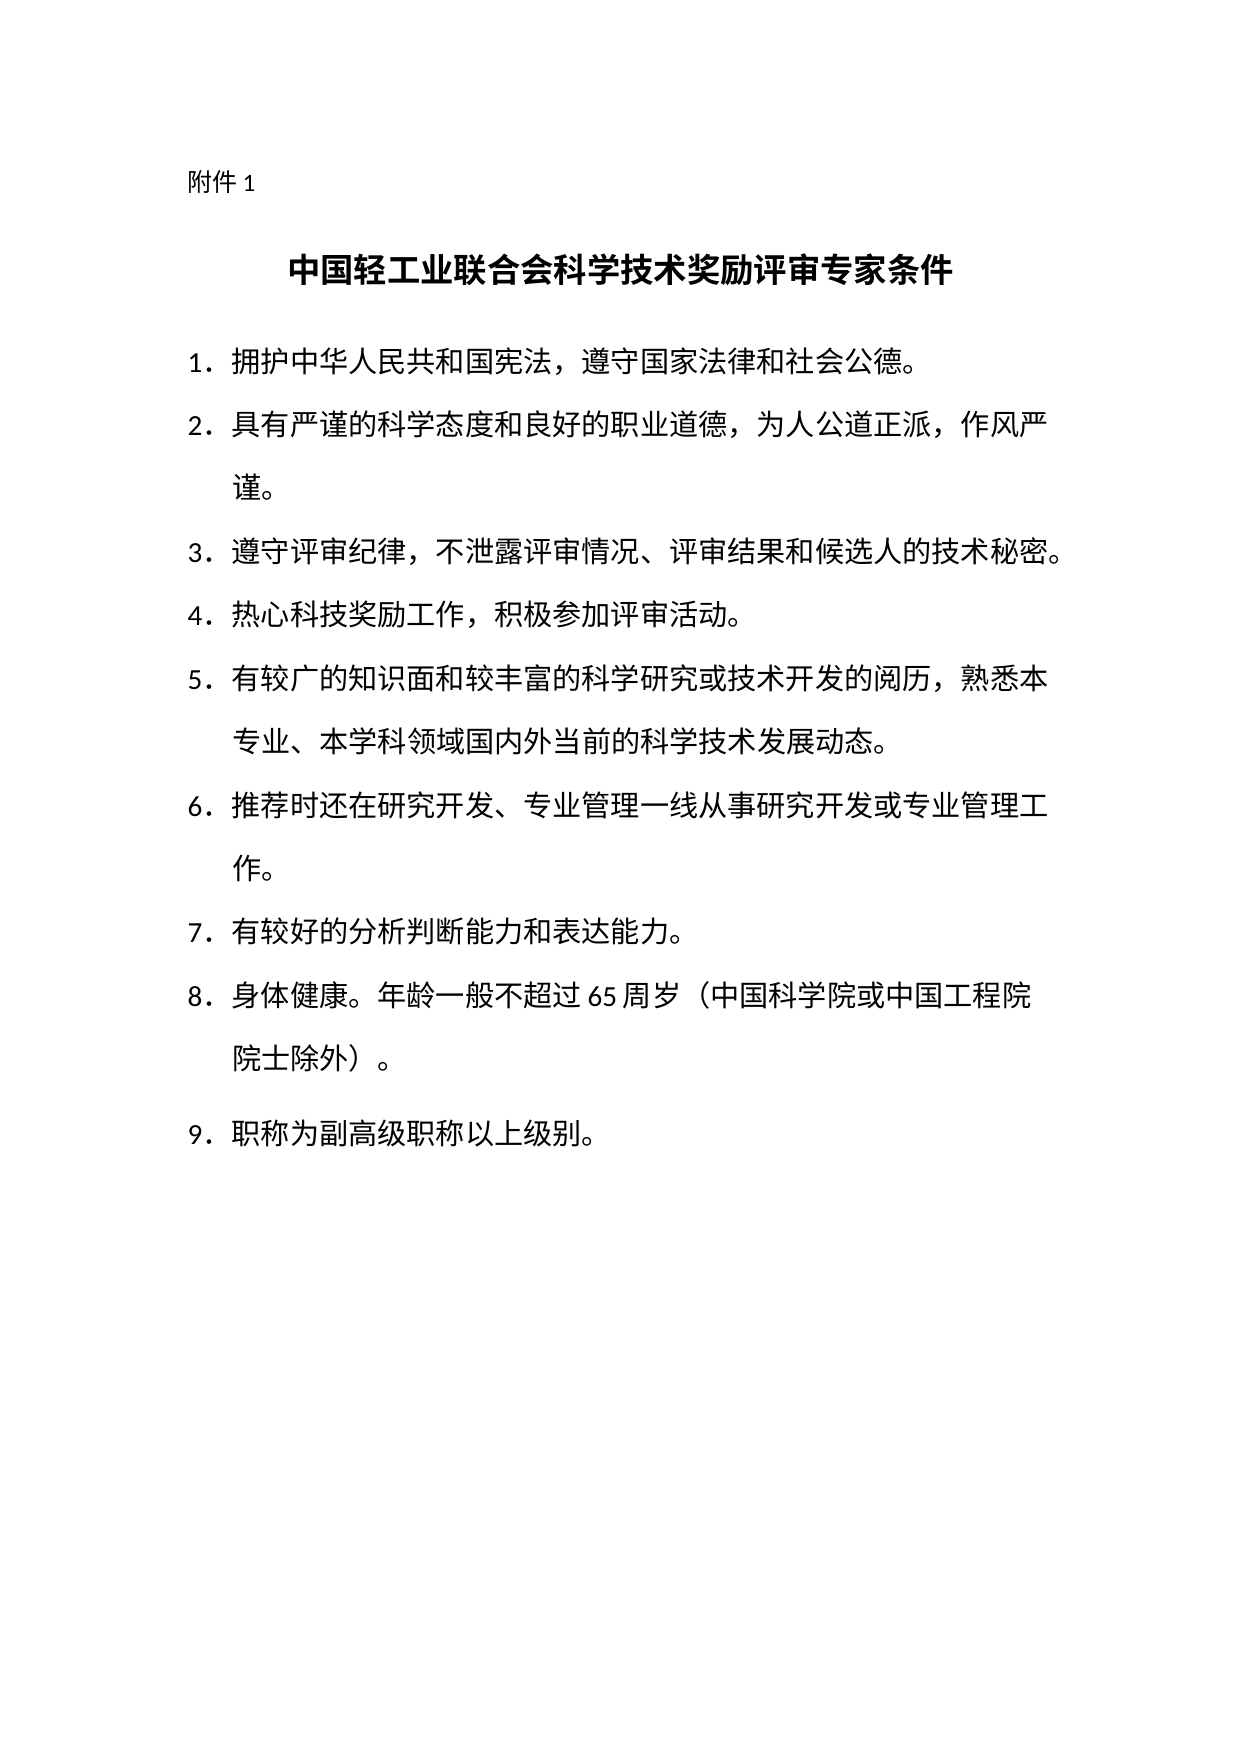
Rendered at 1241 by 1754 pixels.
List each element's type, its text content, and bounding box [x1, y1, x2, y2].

text 6．推荐时还在研究开发、专业管理一线从事研究开发或专业管理工作。 [187, 782, 1053, 888]
text 5．有较广的知识面和较丰富的科学研究或技术开发的阅历，熟悉本专业、本学科领域国内外当前的科学技术发展动态。 [187, 655, 1053, 761]
text 4．热心科技奖励工作，积极参加评审活动。 [187, 592, 1053, 634]
text 附件1 [187, 162, 1053, 198]
text 2．具有严谨的科学态度和良好的职业道德，为人公道正派，作风严谨。 [187, 402, 1053, 507]
text 8．身体健康。年龄一般不超过65周岁（中国科学院或中国工程院院士除外）。 [187, 972, 1053, 1078]
text 7．有较好的分析判断能力和表达能力。 [187, 909, 1053, 951]
text 1．拥护中华人民共和国宪法，遵守国家法律和社会公德。 [187, 338, 1053, 380]
text 9．职称为副高级职称以上级别。 [187, 1099, 1053, 1164]
text 中国轻工业联合会科学技术奖励评审专家条件 [187, 244, 1053, 292]
text 3．遵守评审纪律，不泄露评审情况、评审结果和候选人的技术秘密。 [187, 528, 1053, 571]
